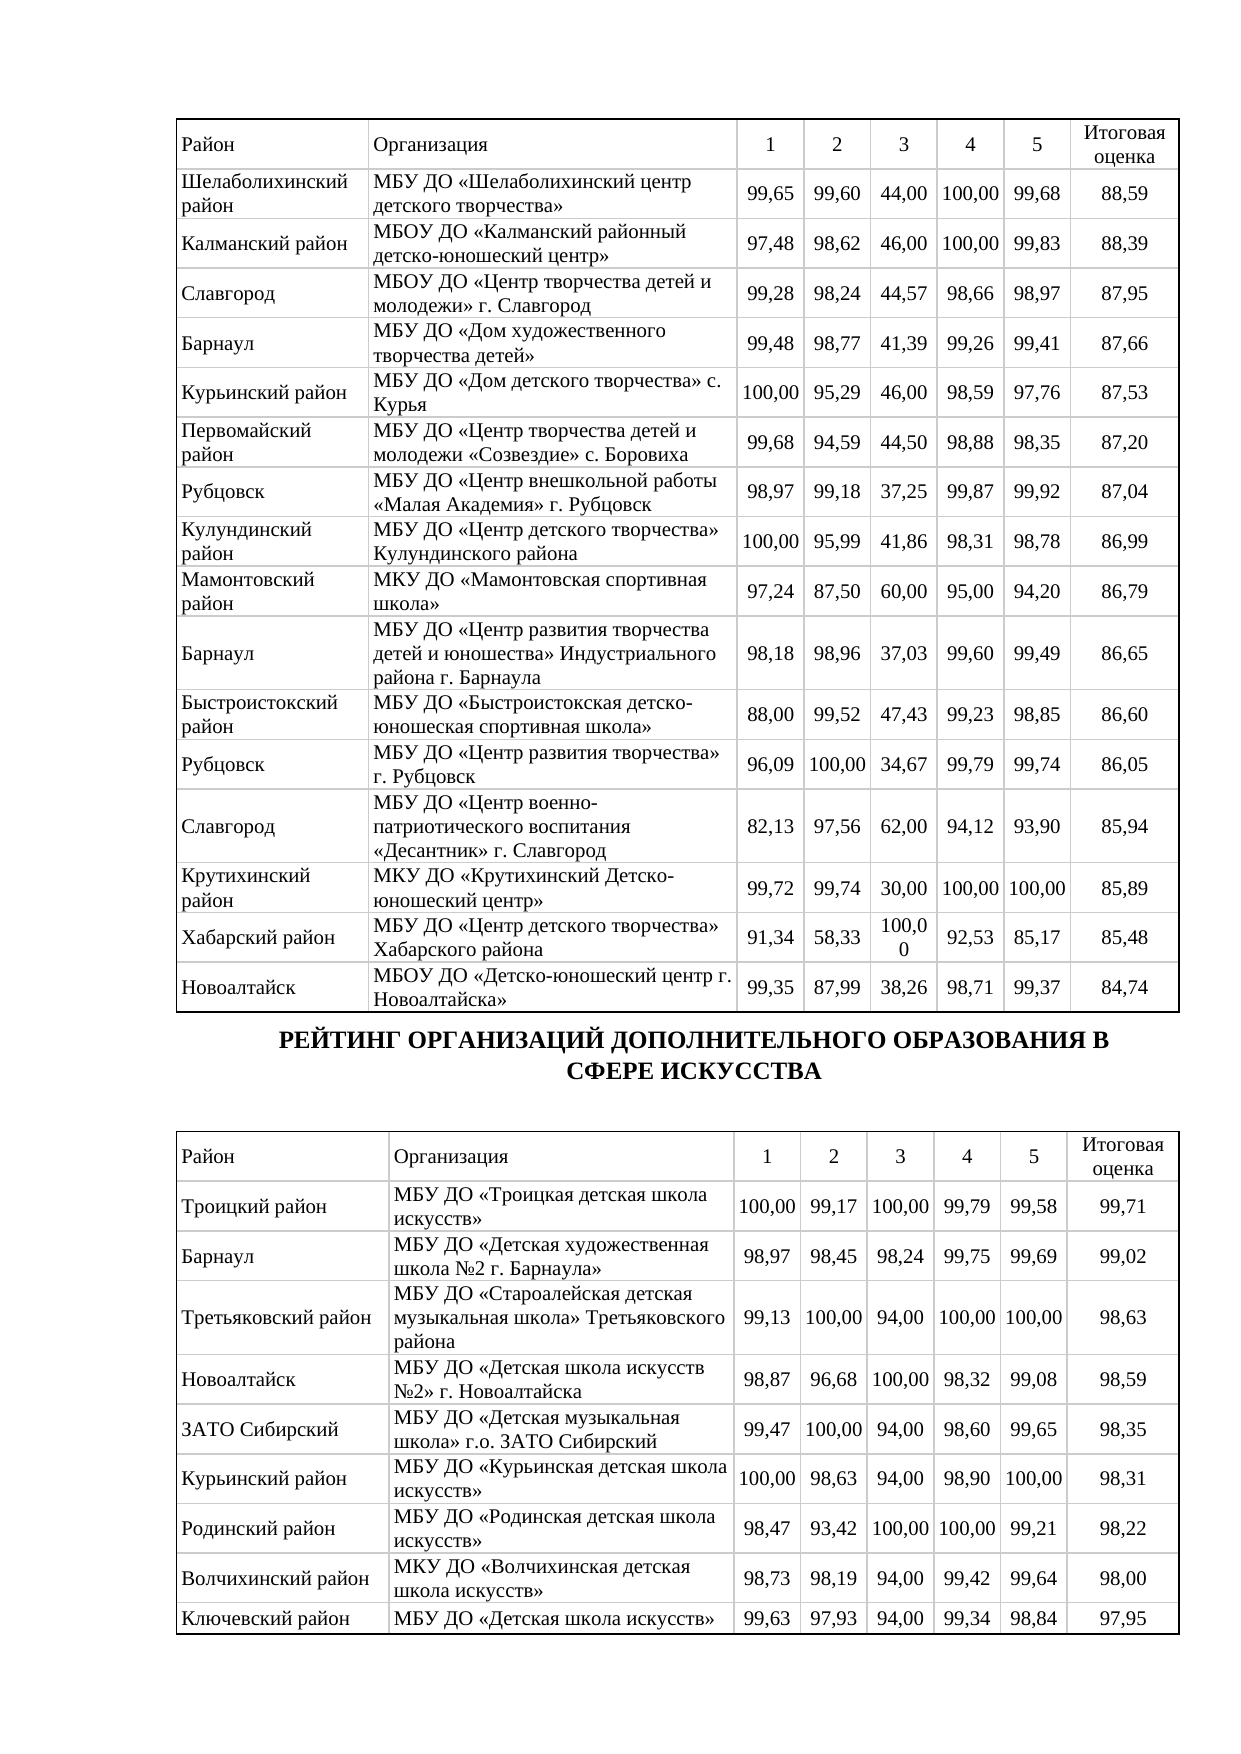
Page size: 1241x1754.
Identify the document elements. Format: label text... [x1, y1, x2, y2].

table_cell Барнаул [177, 1232, 388, 1280]
table_cell Рубцовск [177, 740, 368, 788]
table_cell 98,35 [1005, 418, 1070, 466]
table_cell 100,00 [868, 1504, 933, 1552]
table_cell 98,97 [738, 468, 803, 516]
table_cell 88,39 [1071, 219, 1178, 267]
table_cell Волчихинский район [177, 1554, 388, 1602]
table_cell 97,95 [1068, 1603, 1178, 1633]
table_cell 87,95 [1071, 269, 1178, 317]
table_cell 99,58 [1001, 1182, 1066, 1230]
table_cell 99,34 [935, 1603, 1000, 1633]
table_cell 99,79 [935, 1182, 1000, 1230]
table_cell 99,74 [1005, 740, 1070, 788]
table_cell 100,00 [938, 863, 1003, 912]
table_cell 99,35 [738, 963, 803, 1011]
table_cell 87,66 [1071, 318, 1178, 367]
table_cell 99,65 [738, 170, 803, 217]
table_cell 98,62 [805, 219, 870, 267]
table_cell Курьинский район [177, 1455, 388, 1502]
table_cell 98,97 [735, 1232, 800, 1280]
table_cell Славгород [177, 269, 368, 317]
table_cell 44,50 [871, 418, 936, 466]
table_cell 99,21 [1001, 1504, 1066, 1552]
table_cell МБУ ДО «Быстроистокская детско-юношеская спортивная школа» [369, 690, 736, 738]
table_cell Новоалтайск [177, 963, 368, 1011]
table_cell 60,00 [871, 567, 936, 615]
table_header 5 [1001, 1132, 1066, 1180]
table_cell 44,00 [871, 170, 936, 217]
table_cell Хабарский район [177, 913, 368, 961]
table_cell 98,24 [868, 1232, 933, 1280]
table_cell 87,50 [805, 567, 870, 615]
table_cell 98,90 [935, 1455, 1000, 1502]
table_cell 37,03 [871, 617, 936, 689]
table_cell МБОУ ДО «Центр творчества детей и молодежи» г. Славгород [369, 269, 736, 317]
table_cell 99,13 [735, 1281, 800, 1353]
table_cell 99,02 [1068, 1232, 1178, 1280]
table_cell 92,53 [938, 913, 1003, 961]
table_cell 98,47 [735, 1504, 800, 1552]
table_cell Барнаул [177, 617, 368, 689]
table_cell 97,24 [738, 567, 803, 615]
table_cell МБУ ДО «Центр детского творчества» Хабарского района [369, 913, 736, 961]
table_cell Родинский район [177, 1504, 388, 1552]
table_cell 98,31 [1068, 1455, 1178, 1502]
table_cell Рубцовск [177, 468, 368, 516]
table_cell 96,68 [801, 1355, 866, 1403]
table_header 2 [805, 120, 870, 168]
table_cell 100,00 [935, 1281, 1000, 1353]
table_cell 46,00 [871, 219, 936, 267]
table_cell 99,63 [735, 1603, 800, 1633]
table_cell 99,41 [1005, 318, 1070, 367]
table_cell Кулундинский район [177, 517, 368, 565]
table_cell МБУ ДО «Центр детского творчества» Кулундинского района [369, 517, 736, 565]
table_cell Новоалтайск [177, 1355, 388, 1403]
table_cell 30,00 [871, 863, 936, 912]
table_cell 37,25 [871, 468, 936, 516]
table_cell 94,20 [1005, 567, 1070, 615]
table_cell Барнаул [177, 318, 368, 367]
table_cell 98,63 [1068, 1281, 1178, 1353]
table_header Организация [390, 1132, 733, 1180]
table_cell 98,35 [1068, 1405, 1178, 1453]
table_cell 98,71 [938, 963, 1003, 1011]
table_cell 99,69 [1001, 1232, 1066, 1280]
table_cell 99,87 [938, 468, 1003, 516]
table_cell МБУ ДО «Дом художественного творчества детей» [369, 318, 736, 367]
table_cell 98,59 [1068, 1355, 1178, 1403]
table_cell Мамонтовский район [177, 567, 368, 615]
table_cell 87,04 [1071, 468, 1178, 516]
table_cell 98,85 [1005, 690, 1070, 738]
table_cell 85,89 [1071, 863, 1178, 912]
table_cell 99,17 [801, 1182, 866, 1230]
table_cell 62,00 [871, 790, 936, 862]
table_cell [390, 1603, 733, 1633]
table_cell 94,00 [868, 1405, 933, 1453]
table_header Итоговая оценка [1071, 120, 1178, 168]
table_cell 98,87 [735, 1355, 800, 1403]
table_cell 99,74 [805, 863, 870, 912]
table_cell 94,00 [868, 1455, 933, 1502]
table_cell 99,28 [738, 269, 803, 317]
table_cell МКУ ДО «Мамонтовская спортивная школа» [369, 567, 736, 615]
table_header 5 [1005, 120, 1070, 168]
table_cell 98,31 [938, 517, 1003, 565]
table_cell 100,00 [1001, 1455, 1066, 1502]
table_cell 99,18 [805, 468, 870, 516]
table_header 3 [868, 1132, 933, 1180]
table_cell МБУ ДО «Детская музыкальная школа» г.о. ЗАТО Сибирский [390, 1405, 733, 1453]
table_cell 96,09 [738, 740, 803, 788]
table_cell 94,00 [868, 1554, 933, 1602]
table_cell 98,18 [738, 617, 803, 689]
table_cell МБОУ ДО «Детско-юношеский центр г. Новоалтайска» [369, 963, 736, 1011]
table_cell 94,00 [868, 1281, 933, 1353]
table_cell Шелаболихинский район [177, 170, 368, 217]
table_header 4 [935, 1132, 1000, 1180]
table_cell 86,65 [1071, 617, 1178, 689]
table_cell 100,00 [871, 913, 936, 961]
table_cell 38,26 [871, 963, 936, 1011]
table_cell 95,29 [805, 368, 870, 416]
table_cell 99,23 [938, 690, 1003, 738]
table_header Итоговая оценка [1068, 1132, 1178, 1180]
table_cell 99,60 [938, 617, 1003, 689]
table_cell 97,76 [1005, 368, 1070, 416]
table_cell ЗАТО Сибирский [177, 1405, 388, 1453]
text РЕЙТИНГ ОРГАНИЗАЦИЙ ДОПОЛНИТЕЛЬНОГО ОБРАЗОВАНИЯ В СФЕРЕ ИСКУССТВА [236, 1025, 1152, 1085]
table_cell 94,59 [805, 418, 870, 466]
table_cell 100,00 [738, 368, 803, 416]
table_cell МБУ ДО «Центр развития творчества» г. Рубцовск [369, 740, 736, 788]
table_cell МБУ ДО «Дом детского творчества» с. Курья [369, 368, 736, 416]
table_cell 97,56 [805, 790, 870, 862]
table_cell 100,00 [801, 1405, 866, 1453]
table_cell Ключевский район [177, 1603, 388, 1633]
table_cell МБУ ДО «Центр военно-патриотического воспитания «Десантник» г. Славгород [369, 790, 736, 862]
table_cell 44,57 [871, 269, 936, 317]
table_cell 95,00 [938, 567, 1003, 615]
table_cell 98,66 [938, 269, 1003, 317]
table_cell 98,96 [805, 617, 870, 689]
table_cell МБУ ДО «Шелаболихинский центр детского творчества» [369, 170, 736, 217]
table_cell 94,12 [938, 790, 1003, 862]
table_cell 99,60 [805, 170, 870, 217]
table_cell 98,97 [1005, 269, 1070, 317]
table_cell 100,00 [938, 170, 1003, 217]
table_cell 100,00 [805, 740, 870, 788]
table_cell 34,67 [871, 740, 936, 788]
table_cell Славгород [177, 790, 368, 862]
table_cell 99,65 [1001, 1405, 1066, 1453]
table_cell 99,08 [1001, 1355, 1066, 1403]
table_cell 99,83 [1005, 219, 1070, 267]
table_cell 99,26 [938, 318, 1003, 367]
table_cell 98,88 [938, 418, 1003, 466]
table_cell 41,39 [871, 318, 936, 367]
table_cell Калманский район [177, 219, 368, 267]
table_header 2 [801, 1132, 866, 1180]
table_header Организация [369, 120, 736, 168]
table_cell 99,92 [1005, 468, 1070, 516]
table_header Район [177, 120, 368, 168]
table_cell 97,48 [738, 219, 803, 267]
table_header Район [177, 1132, 388, 1180]
table_cell 99,64 [1001, 1554, 1066, 1602]
table_cell 86,60 [1071, 690, 1178, 738]
table_cell 84,74 [1071, 963, 1178, 1011]
table_cell МБУ ДО «Троицкая детская школа искусств» [390, 1182, 733, 1230]
table_cell МБУ ДО «Центр внешкольной работы «Малая Академия» г. Рубцовск [369, 468, 736, 516]
table_cell 99,68 [738, 418, 803, 466]
table_cell 94,00 [868, 1603, 933, 1633]
table_cell 58,33 [805, 913, 870, 961]
table_cell 98,60 [935, 1405, 1000, 1453]
table_cell 99,79 [938, 740, 1003, 788]
table_cell МБУ ДО «Детская школа искусств №2» г. Новоалтайска [390, 1355, 733, 1403]
table_cell 82,13 [738, 790, 803, 862]
table_cell 88,00 [738, 690, 803, 738]
table_cell 98,00 [1068, 1554, 1178, 1602]
table_cell Быстроистокский район [177, 690, 368, 738]
table_cell 98,22 [1068, 1504, 1178, 1552]
table_cell 99,48 [738, 318, 803, 367]
table_cell 85,48 [1071, 913, 1178, 961]
table_cell 86,05 [1071, 740, 1178, 788]
table_cell 46,00 [871, 368, 936, 416]
table_cell 93,90 [1005, 790, 1070, 862]
table_cell 98,84 [1001, 1603, 1066, 1633]
table_header 1 [738, 120, 803, 168]
table_cell 85,94 [1071, 790, 1178, 862]
table_cell 47,43 [871, 690, 936, 738]
table_cell 100,00 [735, 1182, 800, 1230]
table_cell 98,24 [805, 269, 870, 317]
table_cell 100,00 [1005, 863, 1070, 912]
table_cell 100,00 [801, 1281, 866, 1353]
table_cell 100,00 [868, 1182, 933, 1230]
table_cell 98,45 [801, 1232, 866, 1280]
table_cell 100,00 [1001, 1281, 1066, 1353]
table_cell 99,49 [1005, 617, 1070, 689]
table_cell 98,32 [935, 1355, 1000, 1403]
table_cell 99,72 [738, 863, 803, 912]
table_cell 98,63 [801, 1455, 866, 1502]
table_cell 100,00 [738, 517, 803, 565]
table_cell Курьинский район [177, 368, 368, 416]
table_cell 87,99 [805, 963, 870, 1011]
table_cell 99,71 [1068, 1182, 1178, 1230]
table_cell 100,00 [935, 1504, 1000, 1552]
table_cell МБУ ДО «Курьинская детская школа искусств» [390, 1455, 733, 1502]
table_cell 99,47 [735, 1405, 800, 1453]
table_cell 86,99 [1071, 517, 1178, 565]
table_cell Троицкий район [177, 1182, 388, 1230]
table_cell 87,53 [1071, 368, 1178, 416]
table_cell 88,59 [1071, 170, 1178, 217]
table_cell 99,42 [935, 1554, 1000, 1602]
table_cell МБУ ДО «Центр развития творчества детей и юношества» Индустриального района г. Барнаула [369, 617, 736, 689]
table_cell 93,42 [801, 1504, 866, 1552]
table_cell 86,79 [1071, 567, 1178, 615]
table_cell МБОУ ДО «Калманский районный детско-юношеский центр» [369, 219, 736, 267]
table_cell 41,86 [871, 517, 936, 565]
table_cell 100,00 [868, 1355, 933, 1403]
table_cell 97,93 [801, 1603, 866, 1633]
table_cell 95,99 [805, 517, 870, 565]
table_cell МБУ ДО «Родинская детская школа искусств» [390, 1504, 733, 1552]
table_header 1 [735, 1132, 800, 1180]
table_cell МКУ ДО «Волчихинская детская школа искусств» [390, 1554, 733, 1602]
table_header 3 [871, 120, 936, 168]
table_cell 98,73 [735, 1554, 800, 1602]
table_cell МКУ ДО «Крутихинский Детско-юношеский центр» [369, 863, 736, 912]
table_cell 85,17 [1005, 913, 1070, 961]
table_cell МБУ ДО «Староалейская детская музыкальная школа» Третьяковского района [390, 1281, 733, 1353]
table_cell 99,52 [805, 690, 870, 738]
table_cell 87,20 [1071, 418, 1178, 466]
table_cell 98,77 [805, 318, 870, 367]
table_cell 91,34 [738, 913, 803, 961]
table_cell МБУ ДО «Центр творчества детей и молодежи «Созвездие» с. Боровиха [369, 418, 736, 466]
table_cell Крутихинский район [177, 863, 368, 912]
table_cell 99,75 [935, 1232, 1000, 1280]
table_cell 98,78 [1005, 517, 1070, 565]
table_cell Третьяковский район [177, 1281, 388, 1353]
table_cell 99,68 [1005, 170, 1070, 217]
table_cell 98,19 [801, 1554, 866, 1602]
table_cell 100,00 [735, 1455, 800, 1502]
table_cell 98,59 [938, 368, 1003, 416]
table_cell 99,37 [1005, 963, 1070, 1011]
table_header 4 [938, 120, 1003, 168]
table_cell 100,00 [938, 219, 1003, 267]
table_cell Первомайский район [177, 418, 368, 466]
table_cell МБУ ДО «Детская художественная школа №2 г. Барнаула» [390, 1232, 733, 1280]
